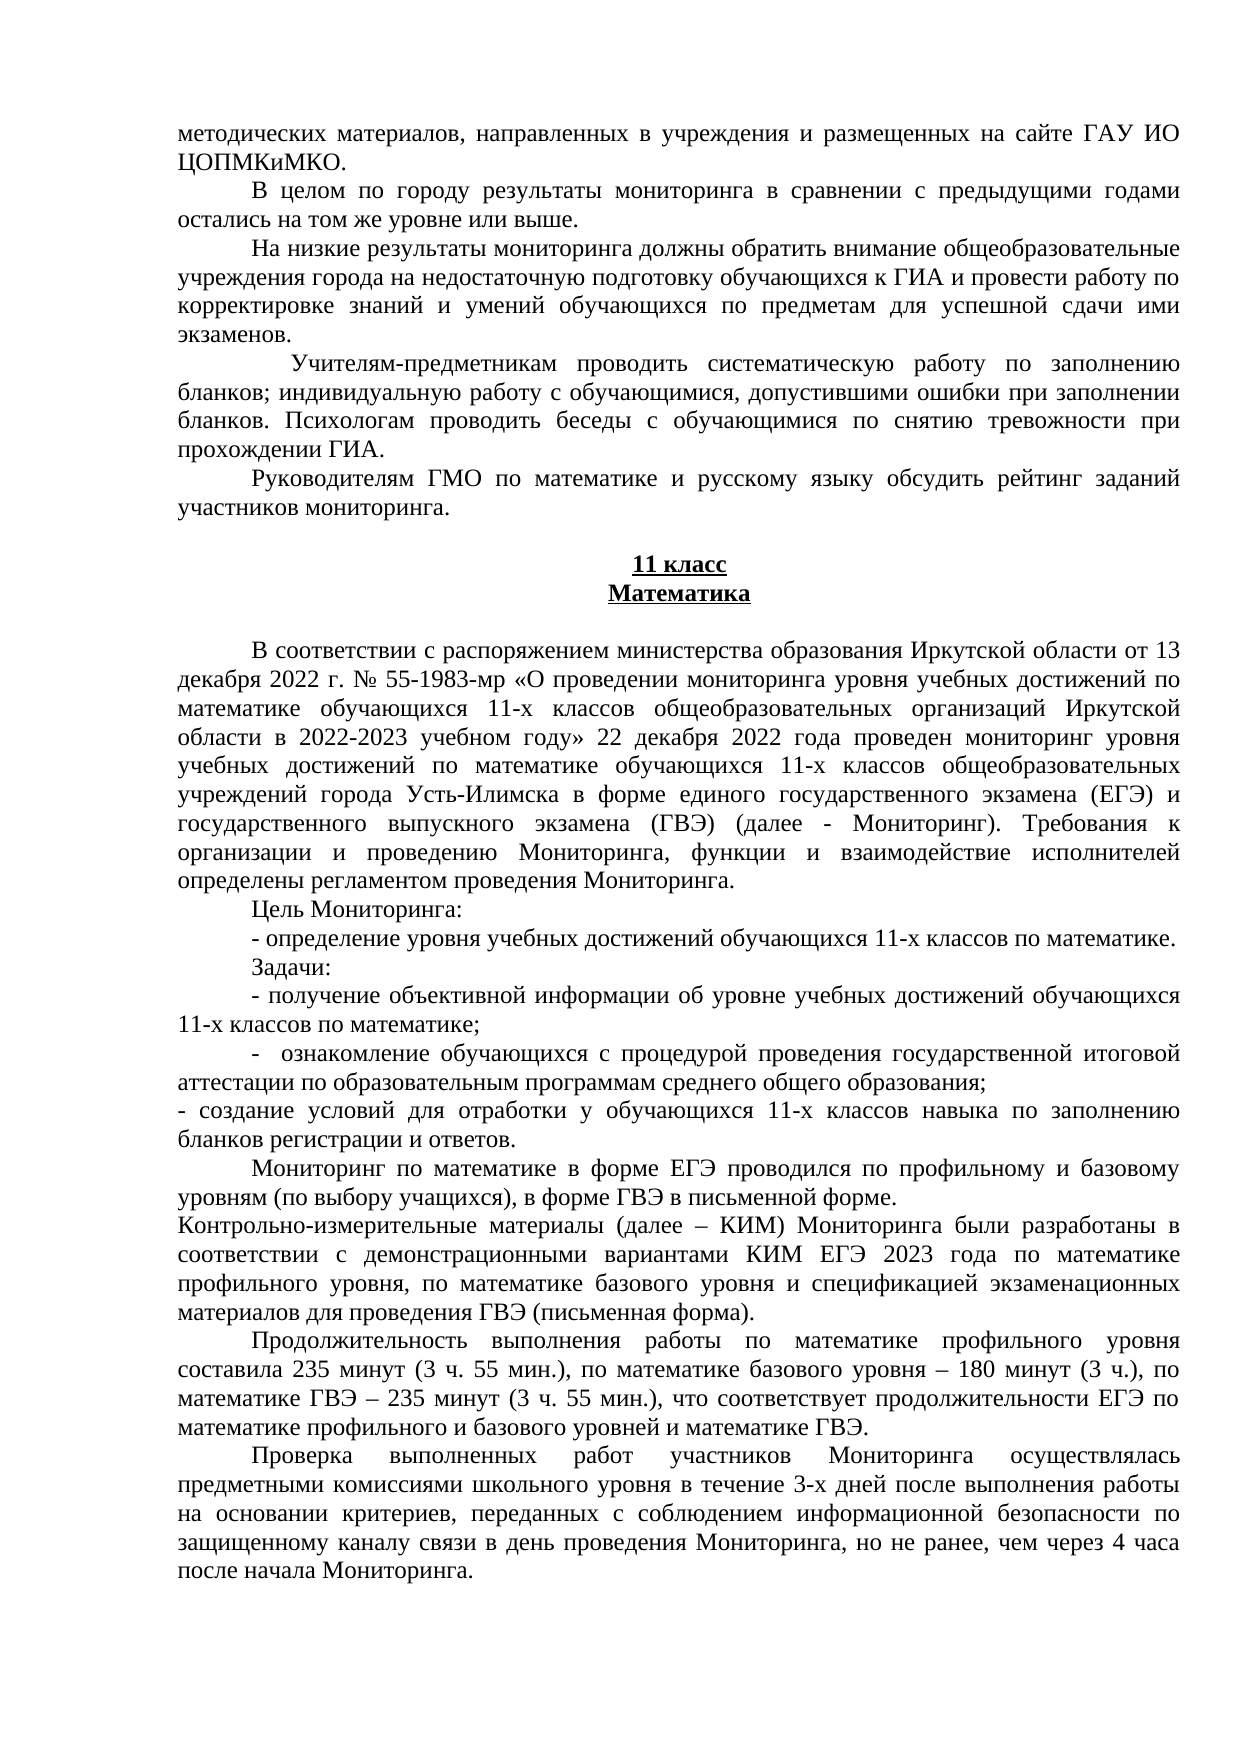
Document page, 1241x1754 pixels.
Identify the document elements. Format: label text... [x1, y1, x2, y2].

text Задачи: [177, 952, 1181, 981]
text - определение уровня учебных достижений обучающихся 11-х классов по математике. [177, 923, 1181, 952]
text Руководителям ГМО по математике и русскому языку обсудить рейтинг заданий участников мониторинга. [177, 463, 1181, 521]
text - создание условий для отработки у обучающихся 11-х классов навыка по заполнению бланков регистрации и ответов. [177, 1096, 1181, 1153]
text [177, 118, 1181, 176]
text На низкие результаты мониторинга должны обратить внимание общеобразовательные учреждения города на недостаточную подготовку обучающихся к ГИА и провести работу по корректировке знаний и умений обучающихся по предметам для успешной сдачи ими экзаменов. [177, 233, 1181, 348]
text Цель Мониторинга: [177, 894, 1181, 923]
text - получение объективной информации об уровне учебных достижений обучающихся 11-х классов по математике; [177, 981, 1181, 1038]
text В соответствии с распоряжением министерства образования Иркутской области от 13 декабря 2022 г. № 55-1983-мр «О проведении мониторинга уровня учебных достижений по математике обучающихся 11-х классов общеобразовательных организаций Иркутской области в 2022-2023 учебном году» 22 декабря 2022 года проведен мониторинг уровня учебных достижений по математике обучающихся 11-х классов общеобразовательных учреждений города Усть-Илимска в форме единого государственного экзамена (ЕГЭ) и государственного выпускного экзамена (ГВЭ) (далее - Мониторинг). Требования к организации и проведению Мониторинга, функции и взаимодействие исполнителей определены регламентом проведения Мониторинга. [177, 636, 1181, 894]
text Контрольно-измерительные материалы (далее – КИМ) Мониторинга были разработаны в соответствии с демонстрационными вариантами КИМ ЕГЭ 2023 года по математике профильного уровня, по математике базового уровня и спецификацией экзаменационных материалов для проведения ГВЭ (письменная форма). [177, 1211, 1181, 1326]
text Учителям-предметникам проводить систематическую работу по заполнению бланков; индивидуальную работу с обучающимися, допустившими ошибки при заполнении бланков. Психологам проводить беседы с обучающимися по снятию тревожности при прохождении ГИА. [177, 348, 1181, 463]
text 11 класс [177, 549, 1181, 578]
text Продолжительность выполнения работы по математике профильного уровня составила 235 минут (3 ч. 55 мин.), по математике базового уровня – 180 минут (3 ч.), по математике ГВЭ – 235 минут (3 ч. 55 мин.), что соответствует продолжительности ЕГЭ по математике профильного и базового уровней и математике ГВЭ. [177, 1326, 1181, 1441]
text - ознакомление обучающихся с процедурой проведения государственной итоговой аттестации по образовательным программам среднего общего образования; [177, 1038, 1181, 1096]
text В целом по городу результаты мониторинга в сравнении с предыдущими годами остались на том же уровне или выше. [177, 176, 1181, 233]
text Проверка выполненных работ участников Мониторинга осуществлялась предметными комиссиями школьного уровня в течение 3-х дней после выполнения работы на основании критериев, переданных с соблюдением информационной безопасности по защищенному каналу связи в день проведения Мониторинга, но не ранее, чем через 4 часа после начала Мониторинга. [177, 1441, 1181, 1584]
text Математика [177, 578, 1181, 607]
text Мониторинг по математике в форме ЕГЭ проводился по профильному и базовому уровням (по выбору учащихся), в форме ГВЭ в письменной форме. [177, 1153, 1181, 1211]
